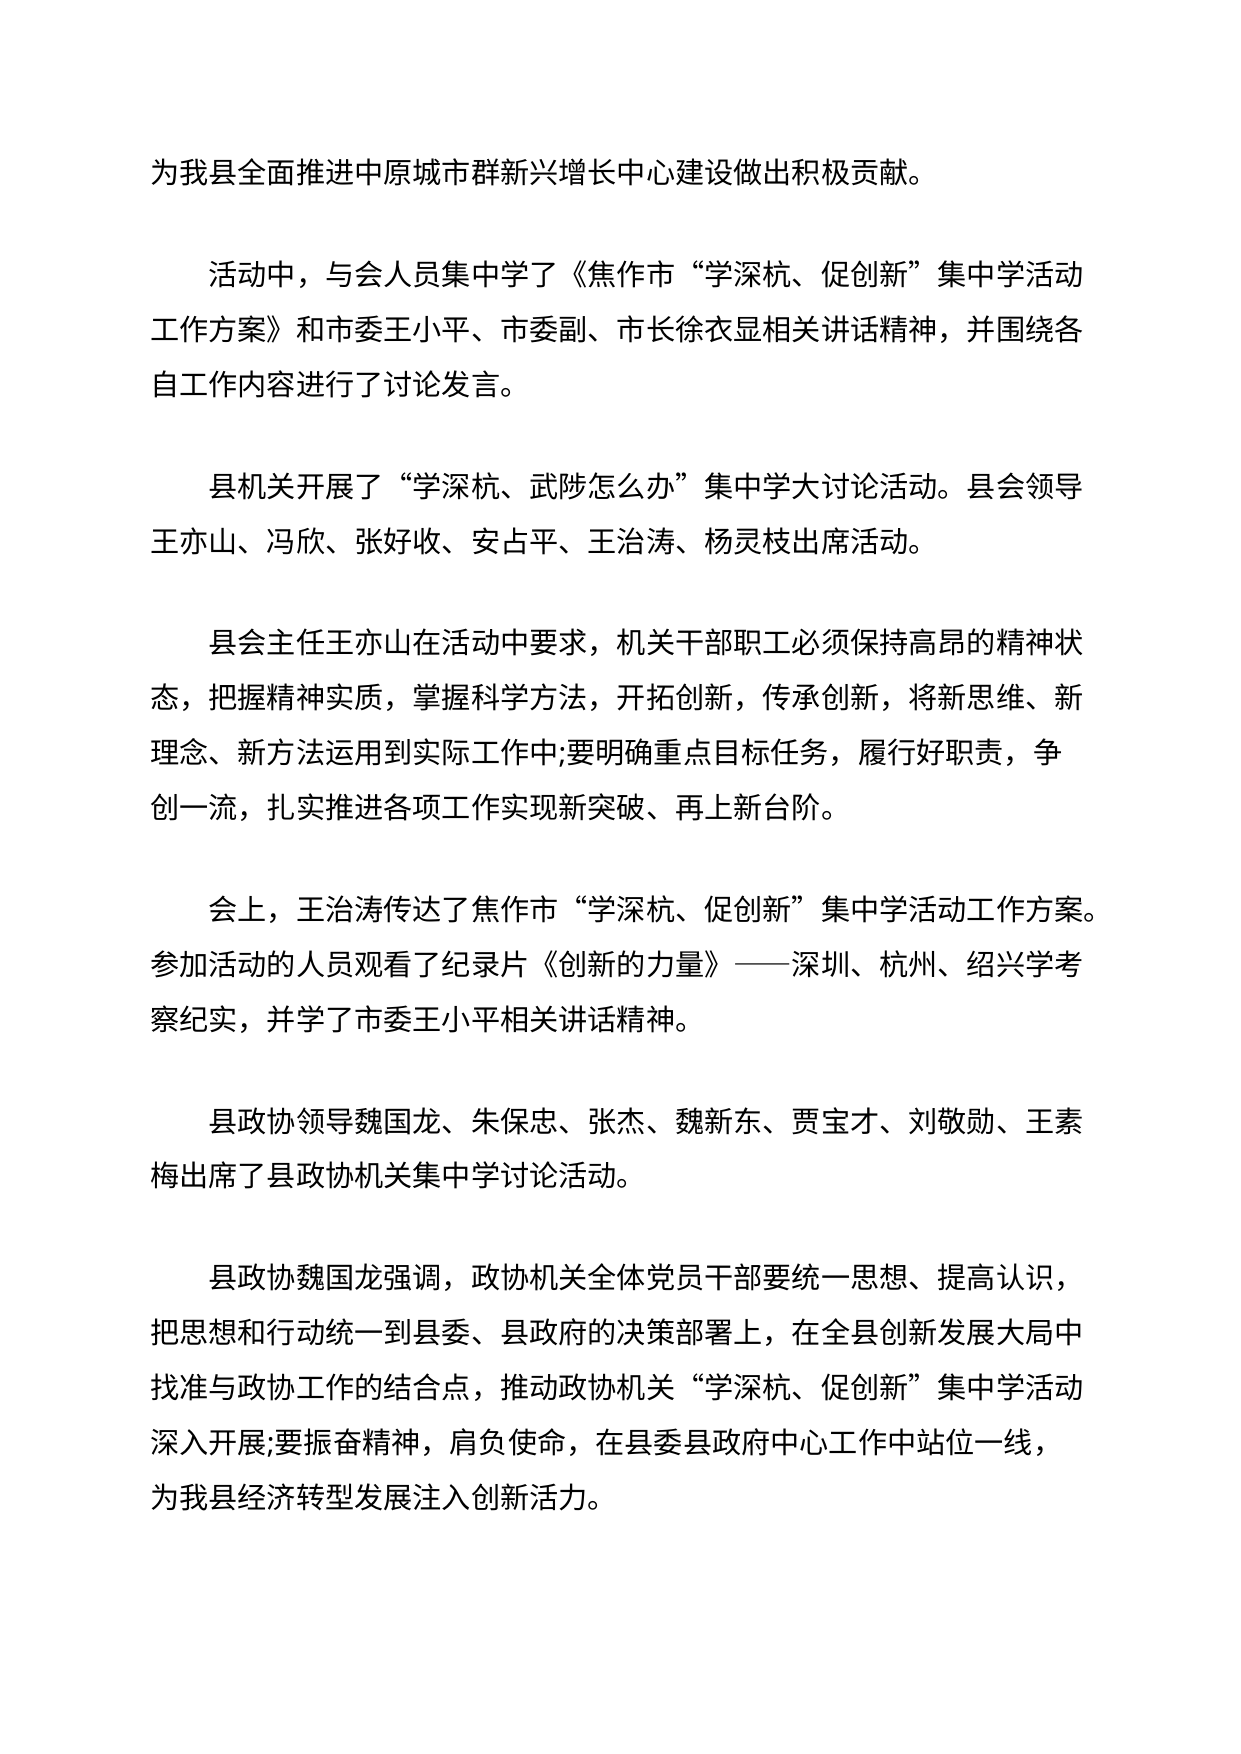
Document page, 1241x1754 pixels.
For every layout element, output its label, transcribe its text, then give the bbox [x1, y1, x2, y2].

text 县政协领导魏国龙、朱保忠、张杰、魏新东、贾宝才、刘敬勋、王素梅出席了县政协机关集中学讨论活动。 [150, 1098, 1090, 1195]
text 县政协魏国龙强调，政协机关全体党员干部要统一思想、提高认识，把思想和行动统一到县委、县政府的决策部署上，在全县创新发展大局中找准与政协工作的结合点，推动政协机关“学深杭、促创新”集中学活动深入开展;要振奋精神，肩负使命，在县委县政府中心工作中站位一线，为我县经济转型发展注入创新活力。 [150, 1255, 1090, 1517]
text 县会主任王亦山在活动中要求，机关干部职工必须保持高昂的精神状态，把握精神实质，掌握科学方法，开拓创新，传承创新，将新思维、新理念、新方法运用到实际工作中;要明确重点目标任务，履行好职责，争创一流，扎实推进各项工作实现新突破、再上新台阶。 [150, 620, 1090, 827]
text 活动中，与会人员集中学了《焦作市“学深杭、促创新”集中学活动工作方案》和市委王小平、市委副、市长徐衣显相关讲话精神，并围绕各自工作内容进行了讨论发言。 [150, 252, 1090, 404]
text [150, 150, 1090, 192]
text 县机关开展了“学深杭、武陟怎么办”集中学大讨论活动。县会领导王亦山、冯欣、张好收、安占平、王治涛、杨灵枝出席活动。 [150, 463, 1090, 561]
text 会上，王治涛传达了焦作市“学深杭、促创新”集中学活动工作方案。参加活动的人员观看了纪录片《创新的力量》——深圳、杭州、绍兴学考察纪实，并学了市委王小平相关讲话精神。 [150, 887, 1090, 1039]
